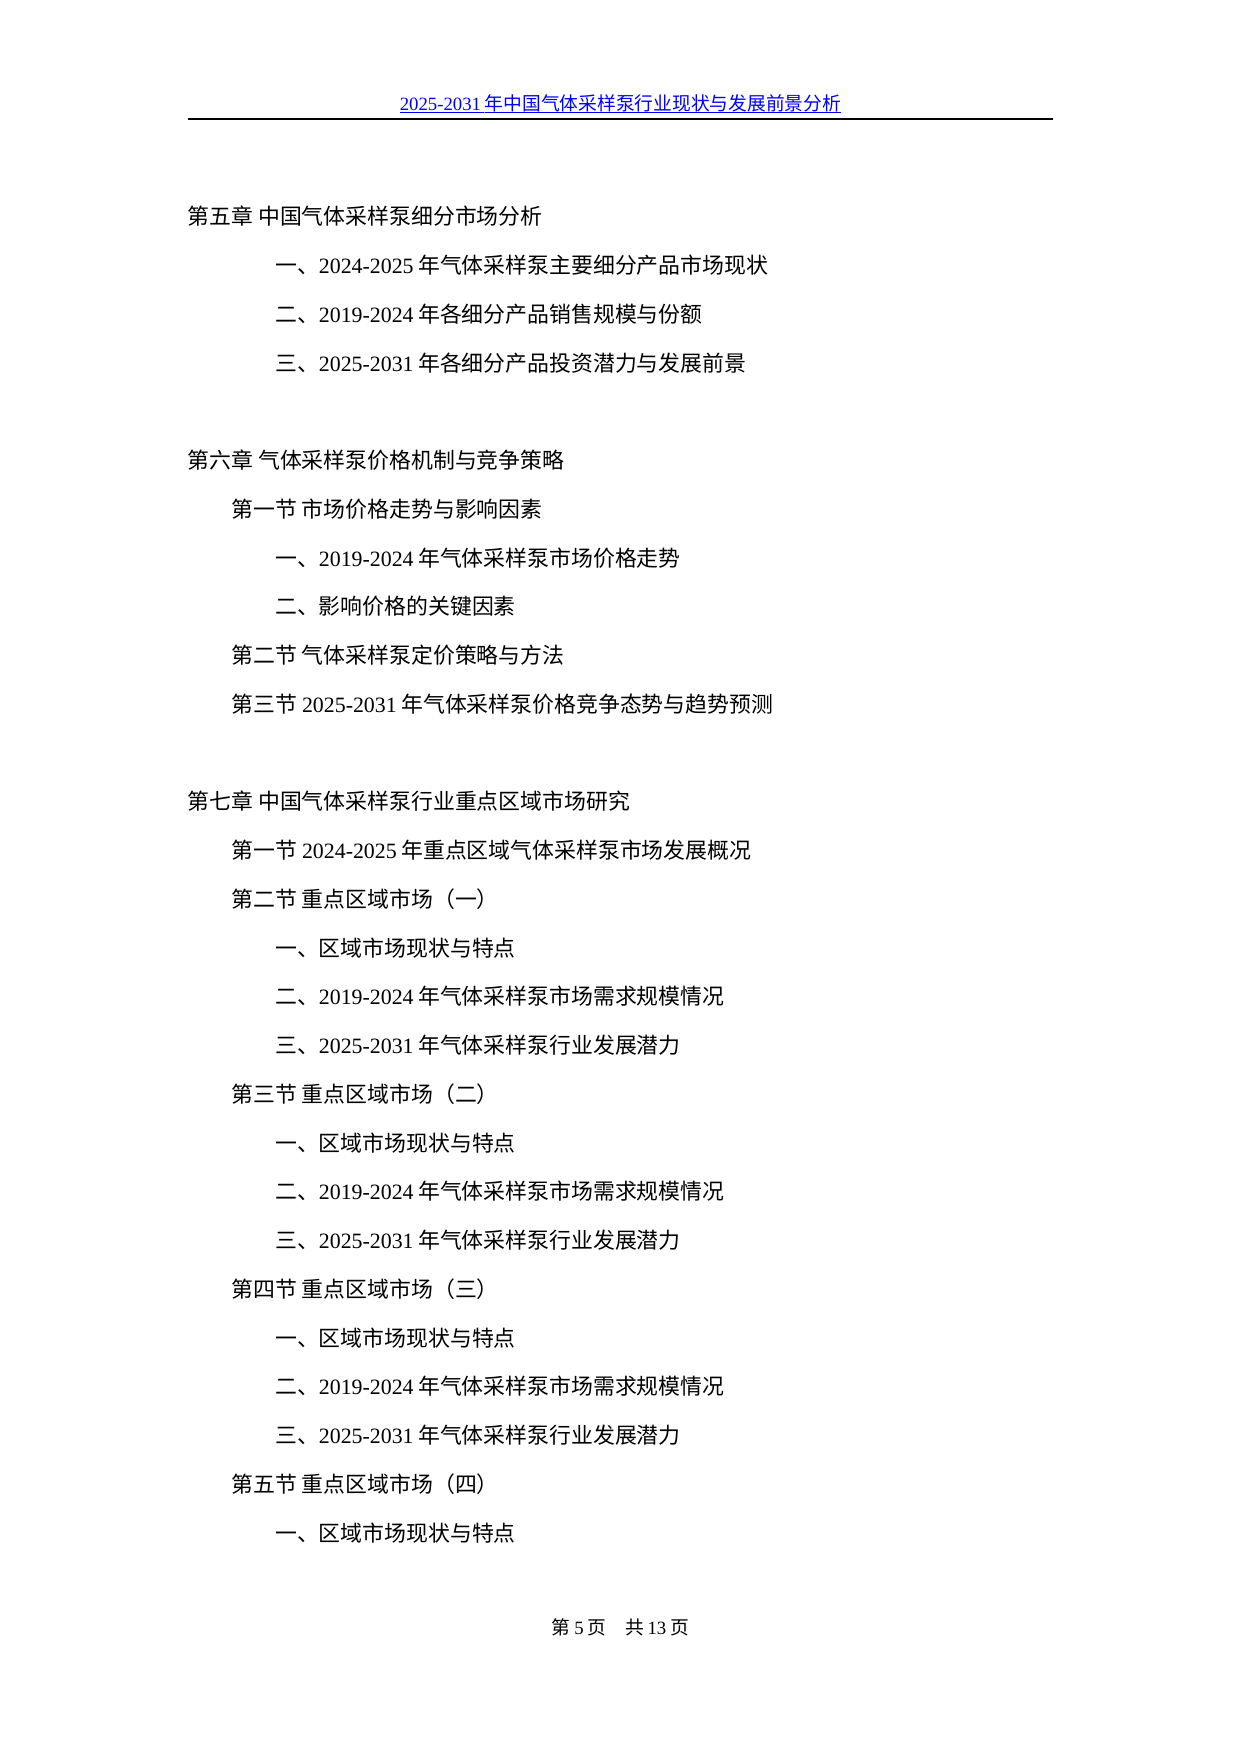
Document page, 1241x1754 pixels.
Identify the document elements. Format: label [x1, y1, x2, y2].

text [187, 150, 1053, 1548]
